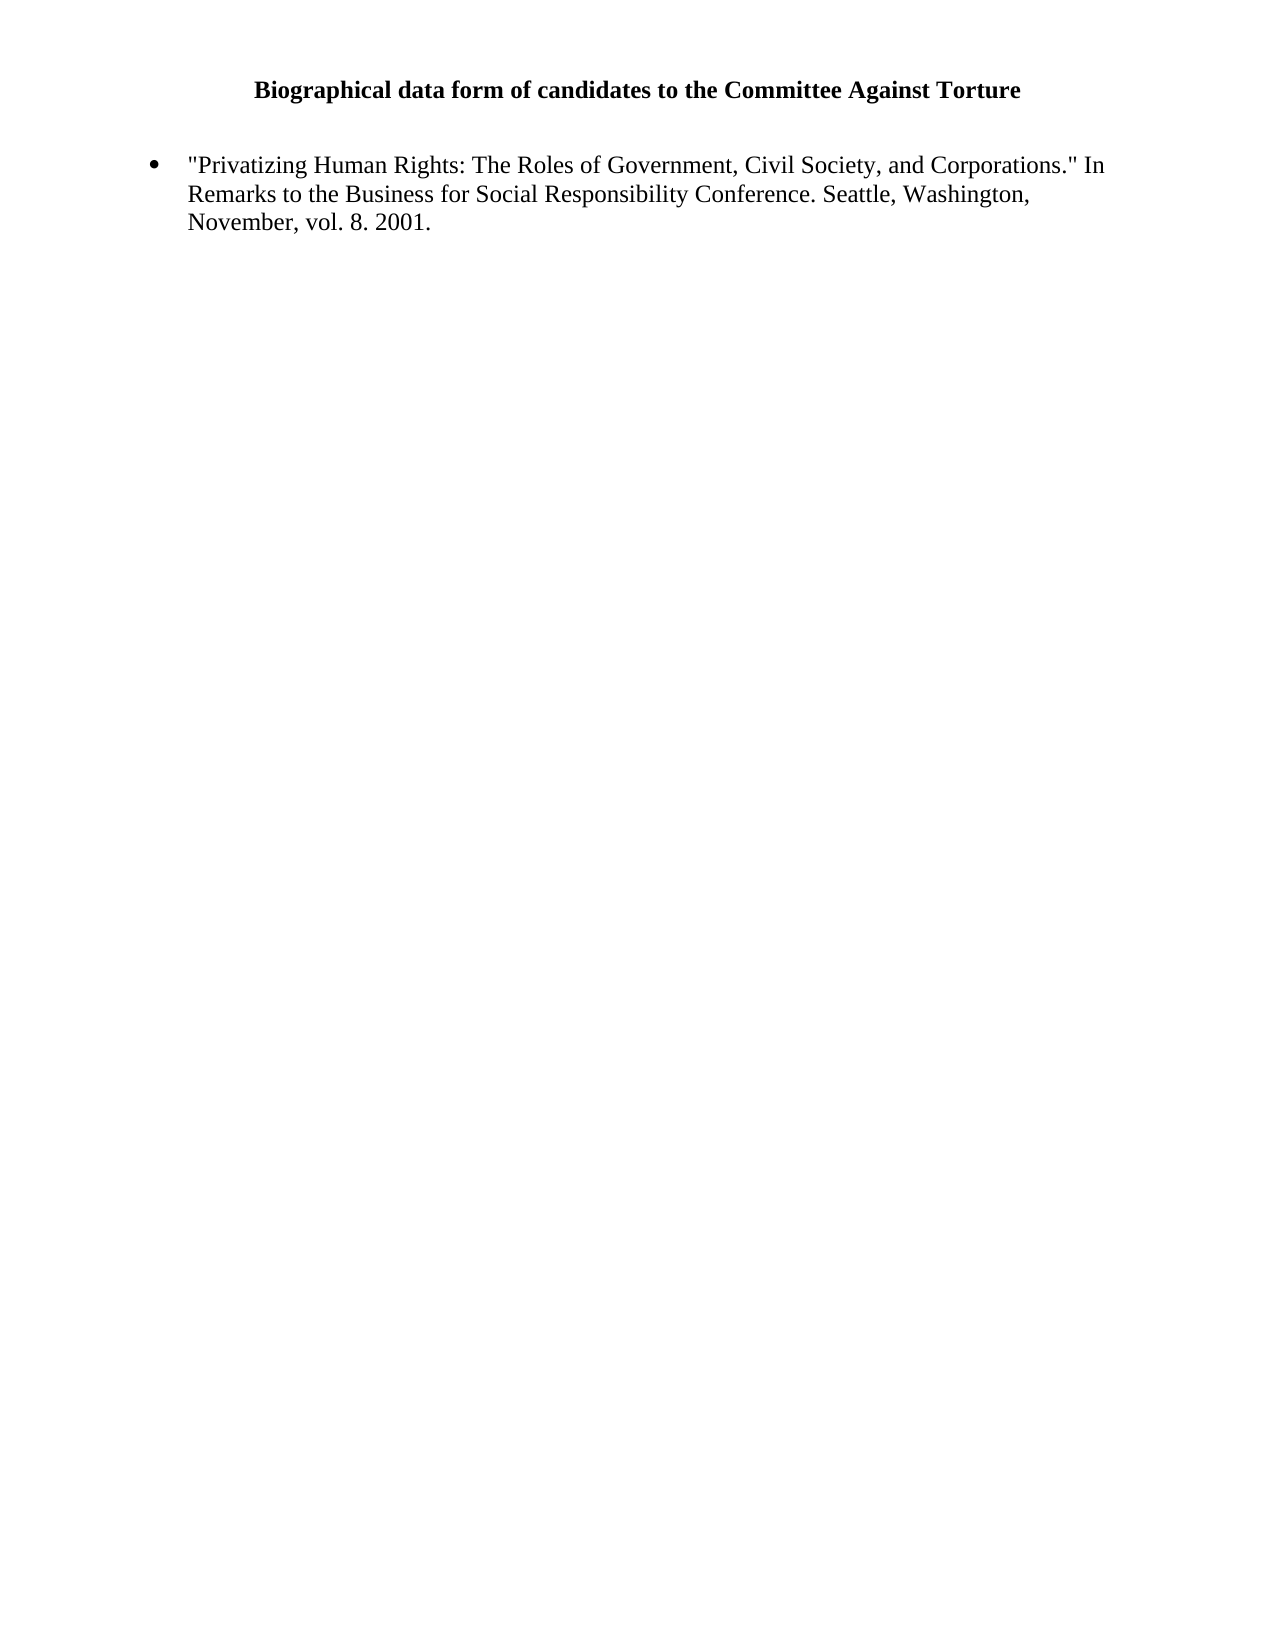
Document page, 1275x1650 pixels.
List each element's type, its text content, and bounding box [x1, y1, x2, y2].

list "Privatizing Human Rights: The Roles of Government, Civil Society, and Corporations." In Remarks to the Business for Social Responsibility Conference. Seattle, Washington, November, vol. 8. 2001. [150, 150, 1125, 236]
